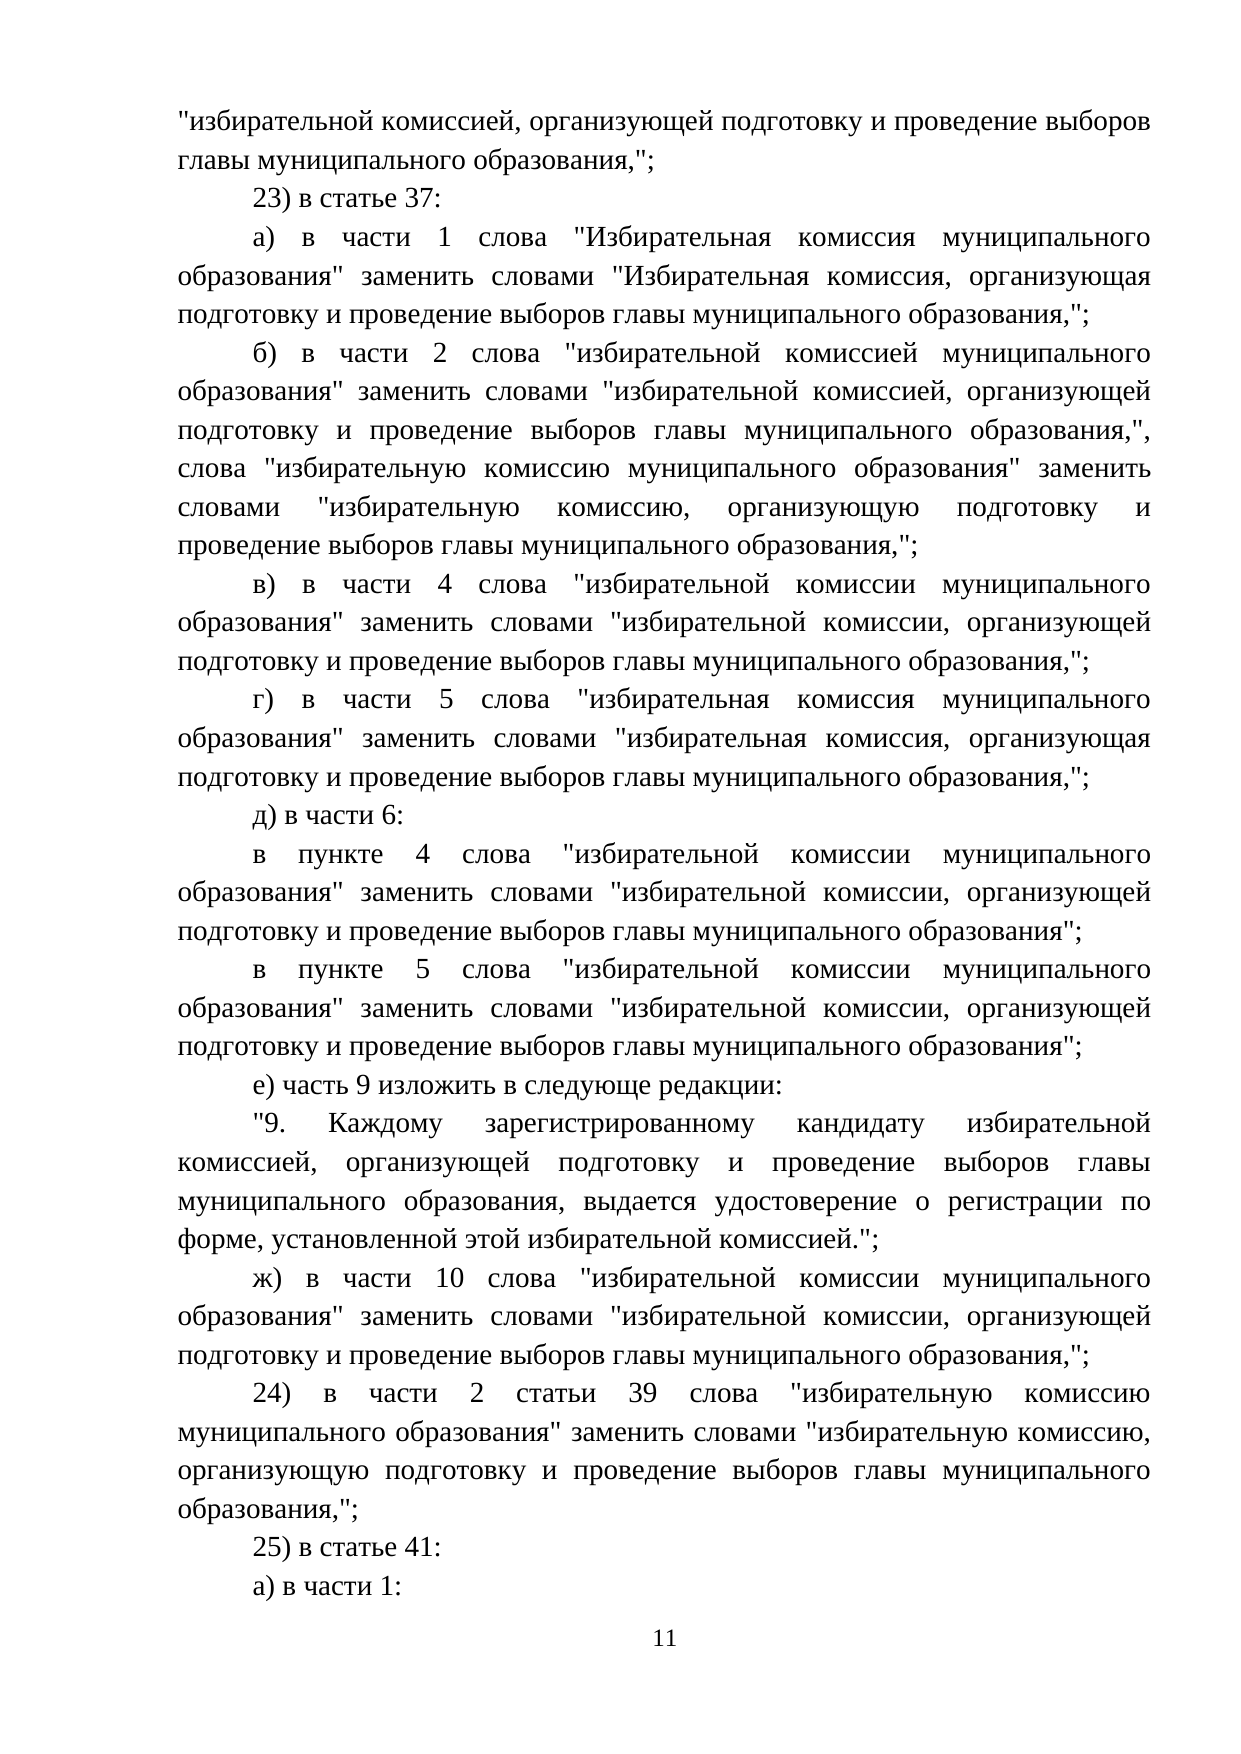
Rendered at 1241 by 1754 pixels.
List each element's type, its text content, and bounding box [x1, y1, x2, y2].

text д) в части 6: [177, 797, 1152, 831]
text "9. Каждому зарегистрированному кандидату избирательной комиссией, организующей подготовку и проведение выборов главы муниципального образования, выдается удостоверение о регистрации по форме, установленной этой избирательной комиссией."; [177, 1106, 1152, 1255]
text 24) в части 2 статьи 39 слова "избирательную комиссию муниципального образования" заменить словами "избирательную комиссию, организующую подготовку и проведение выборов главы муниципального образования,"; [177, 1375, 1152, 1524]
text ж) в части 10 слова "избирательной комиссии муниципального образования" заменить словами "избирательной комиссии, организующей подготовку и проведение выборов главы муниципального образования,"; [177, 1260, 1152, 1370]
text 25) в статье 41: [177, 1529, 1152, 1563]
text в пункте 5 слова "избирательной комиссии муниципального образования" заменить словами "избирательной комиссии, организующей подготовку и проведение выборов главы муниципального образования"; [177, 951, 1152, 1062]
text е) часть 9 изложить в следующе редакции: [177, 1067, 1152, 1101]
text а) в части 1: [177, 1568, 1152, 1602]
text а) в части 1 слова "Избирательная комиссия муниципального образования" заменить словами "Избирательная комиссия, организующая подготовку и проведение выборов главы муниципального образования,"; [177, 219, 1152, 330]
text в) в части 4 слова "избирательной комиссии муниципального образования" заменить словами "избирательной комиссии, организующей подготовку и проведение выборов главы муниципального образования,"; [177, 566, 1152, 677]
text г) в части 5 слова "избирательная комиссия муниципального образования" заменить словами "избирательная комиссия, организующая подготовку и проведение выборов главы муниципального образования,"; [177, 682, 1152, 792]
text б) в части 2 слова "избирательной комиссией муниципального образования" заменить словами "избирательной комиссией, организующей подготовку и проведение выборов главы муниципального образования,", слова "избирательную комиссию муниципального образования" заменить словами "избирательную комиссию, организующую подготовку и проведение выборов главы муниципального образования,"; [177, 335, 1152, 561]
text в пункте 4 слова "избирательной комиссии муниципального образования" заменить словами "избирательной комиссии, организующей подготовку и проведение выборов главы муниципального образования"; [177, 836, 1152, 946]
text 23) в статье 37: [177, 181, 1152, 214]
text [177, 103, 1152, 176]
